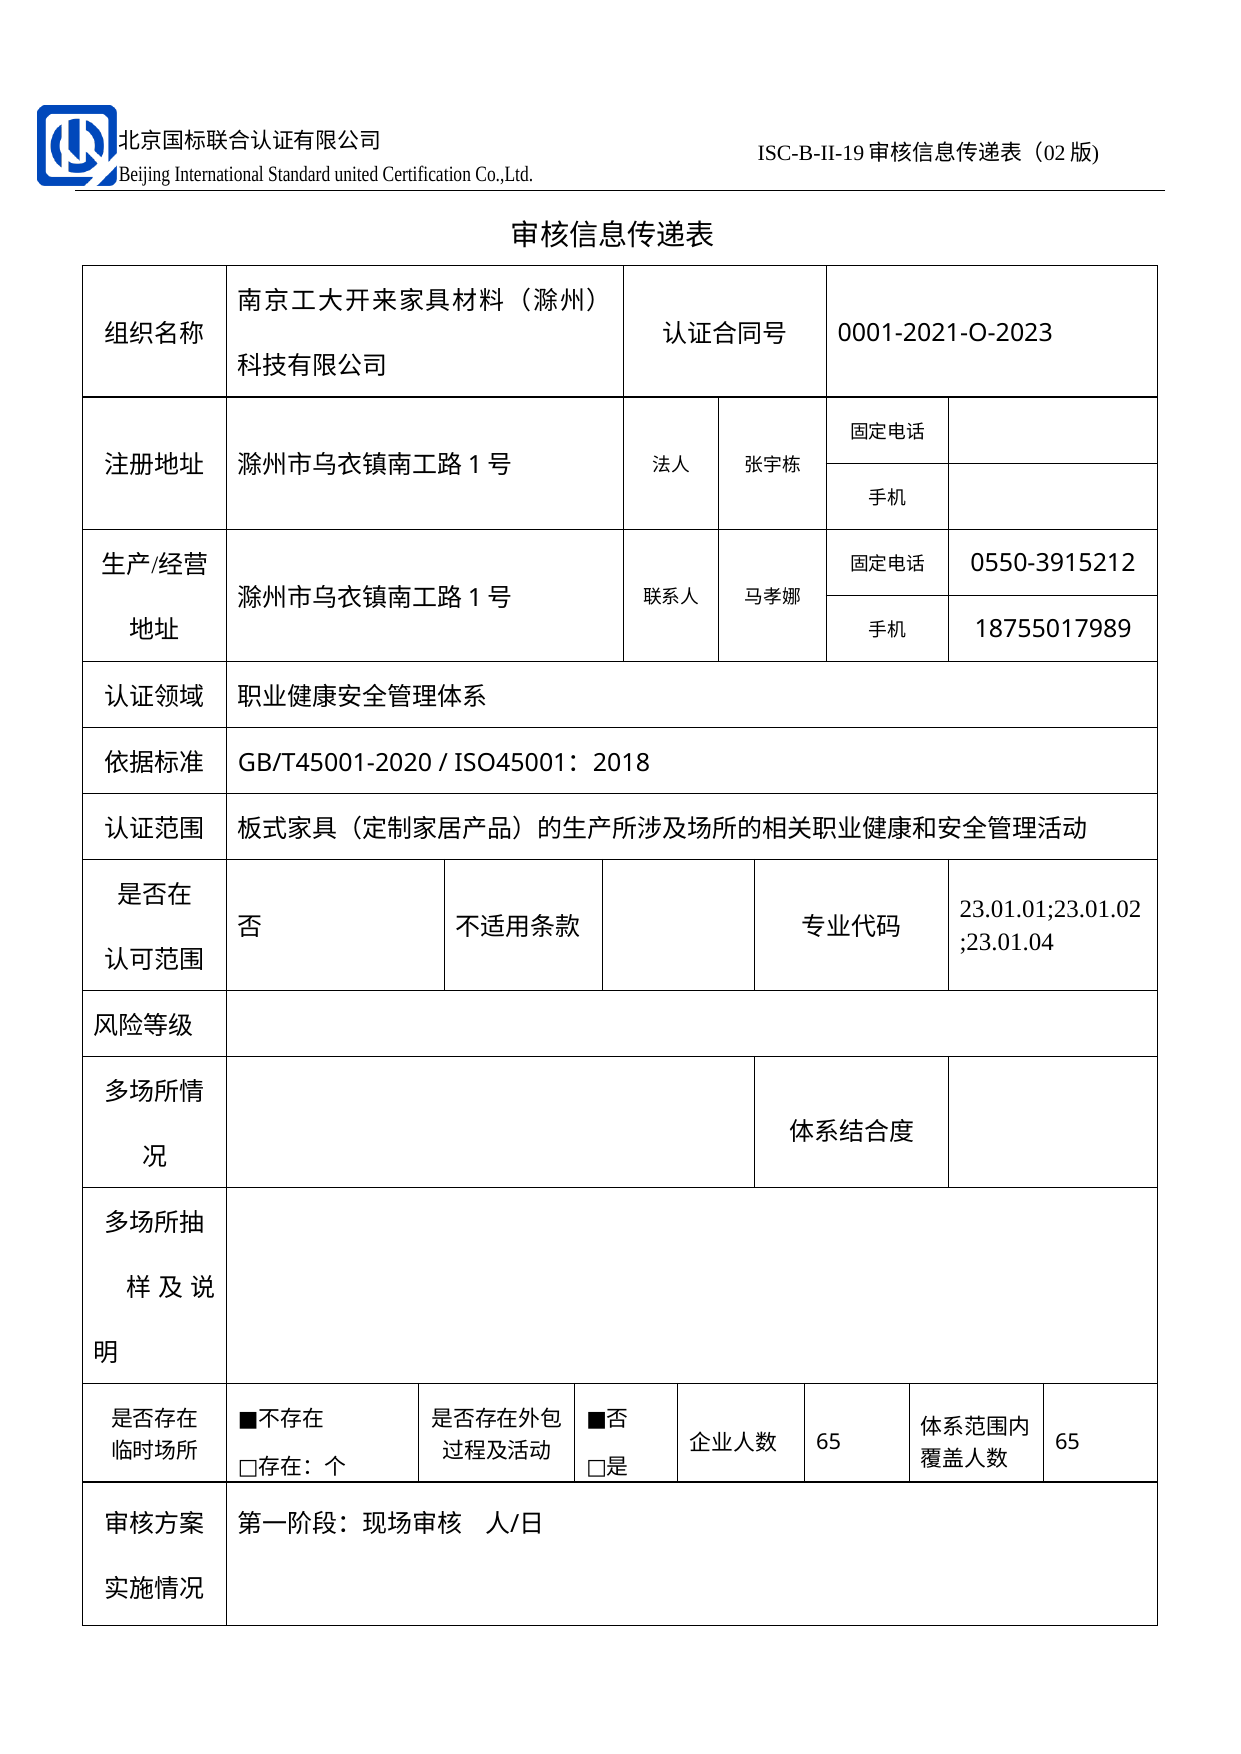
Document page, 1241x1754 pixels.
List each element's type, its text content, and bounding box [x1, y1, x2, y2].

table_cell ■不存在 □存在：个 [227, 1384, 418, 1481]
table_cell 滁州市乌衣镇南工路1号 [227, 398, 623, 528]
table_cell 滁州市乌衣镇南工路1号 [227, 530, 623, 661]
table_cell [949, 464, 1157, 528]
table_cell [227, 1188, 1157, 1383]
table_cell 否 [227, 860, 444, 990]
table_header 南京工大开来家具材料（滁州）科技有限公司 [227, 266, 623, 396]
table_cell 手机 [827, 596, 948, 661]
table_cell 手机 [827, 464, 948, 528]
table_cell 是否存在外包 过程及活动 [419, 1384, 574, 1481]
table_cell 注册地址 [83, 398, 226, 528]
table_cell [949, 1057, 1157, 1187]
table_cell 板式家具（定制家居产品）的生产所涉及场所的相关职业健康和安全管理活动 [227, 794, 1157, 859]
table_cell 体系结合度 [755, 1057, 948, 1187]
table_cell 认证范围 [83, 794, 226, 859]
table_cell 固定电话 [827, 530, 948, 594]
table_cell [227, 991, 1157, 1056]
table_header 组织名称 [83, 266, 226, 396]
table_cell 职业健康安全管理体系 [227, 662, 1157, 727]
table_cell 65 [1044, 1384, 1157, 1481]
table_cell 是否在 认可范围 [83, 860, 226, 990]
table_cell 风险等级 [83, 991, 226, 1056]
table_cell [227, 1057, 754, 1187]
table_header 认证合同号 [624, 266, 826, 396]
table_cell 依据标准 [83, 728, 226, 793]
table_cell 生产/经营地址 [83, 530, 226, 661]
table_cell [949, 398, 1157, 462]
table_cell 企业人数 [678, 1384, 804, 1481]
table_cell 联系人 [624, 530, 718, 661]
table_cell 审核方案实施情况 [83, 1483, 226, 1625]
table_cell 认证领域 [83, 662, 226, 727]
table_cell 体系范围内覆盖人数 [910, 1384, 1043, 1481]
table_header 0001-2021-O-2023 [827, 266, 1157, 396]
table_cell 65 [805, 1384, 909, 1481]
table_cell 张宇栋 [719, 398, 826, 528]
table_cell 不适用条款 [445, 860, 602, 990]
table_cell ■否 □是 [575, 1384, 677, 1481]
table_cell 多场所情况 [83, 1057, 226, 1187]
table_cell 多场所抽 样及说明 [83, 1188, 226, 1383]
table_cell GB/T45001-2020 / ISO45001：2018 [227, 728, 1157, 793]
table_cell 马孝娜 [719, 530, 826, 661]
table_cell 法人 [624, 398, 718, 528]
picture [37, 105, 117, 186]
table_cell 是否存在 临时场所 [83, 1384, 226, 1481]
table_cell 18755017989 [949, 596, 1157, 661]
text 审核信息传递表 [75, 200, 1165, 265]
table_cell 0550-3915212 [949, 530, 1157, 594]
table_cell [603, 860, 754, 990]
table_cell 专业代码 [755, 860, 948, 990]
table_cell 固定电话 [827, 398, 948, 462]
table_cell 23.01.01;23.01.02;23.01.04 [949, 860, 1157, 990]
